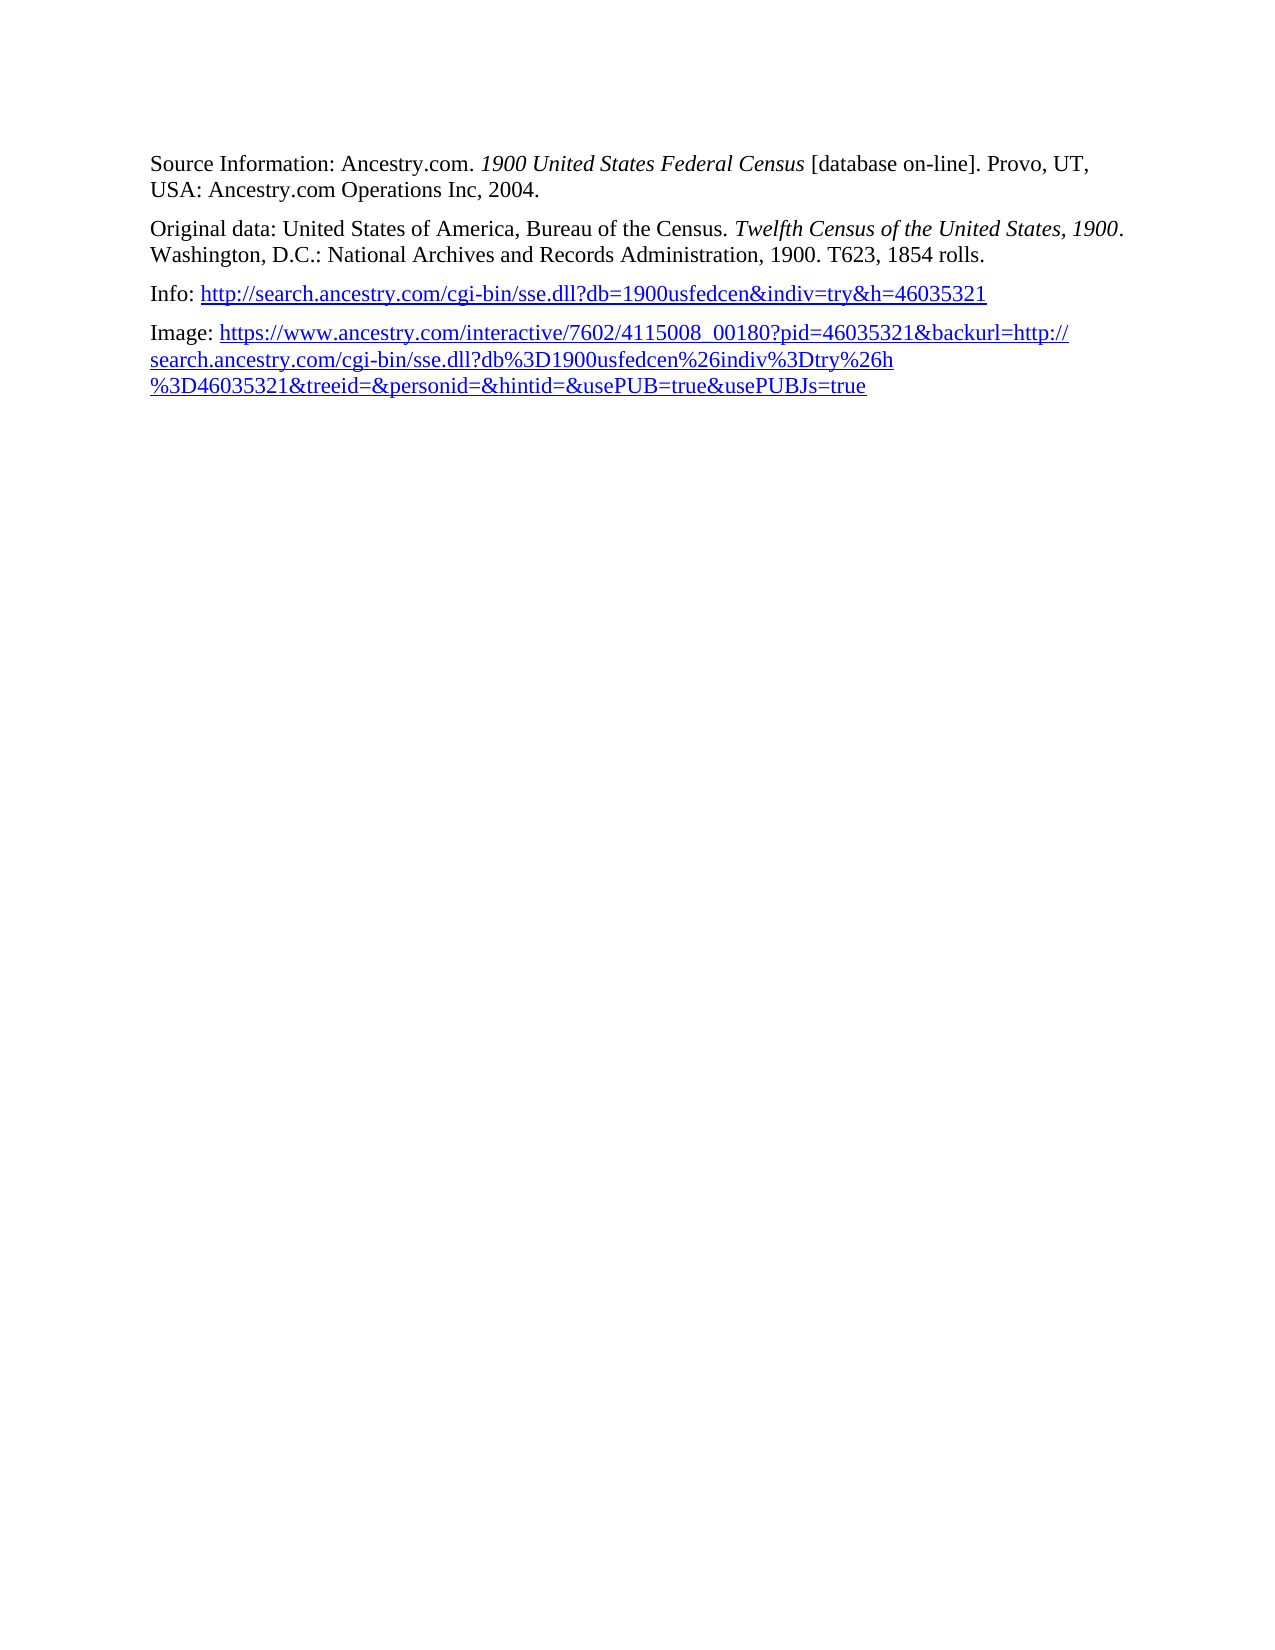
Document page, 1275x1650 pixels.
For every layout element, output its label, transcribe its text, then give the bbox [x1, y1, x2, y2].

text Source Information: Ancestry.com. 1900 United States Federal Census [database on-line]. Provo, UT, USA: Ancestry.com Operations Inc, 2004. [150, 150, 1125, 203]
text Original data: United States of America, Bureau of the Census. Twelfth Census of the United States, 1900. Washington, D.C.: National Archives and Records Administration, 1900. T623, 1854 rolls. [150, 215, 1125, 268]
text Info: http://search.ancestry.com/cgi-bin/sse.dll?db=1900usfedcen&indiv=try&h=46035321 [150, 280, 1125, 307]
text Image: https://www.ancestry.com/interactive/7602/4115008_00180?pid=46035321&backurl=http://search.ancestry.com/cgi-bin/sse.dll?db%3D1900usfedcen%26indiv%3Dtry%26h%3D46035321&treeid=&personid=&hintid=&usePUB=true&usePUBJs=true [150, 319, 1125, 398]
